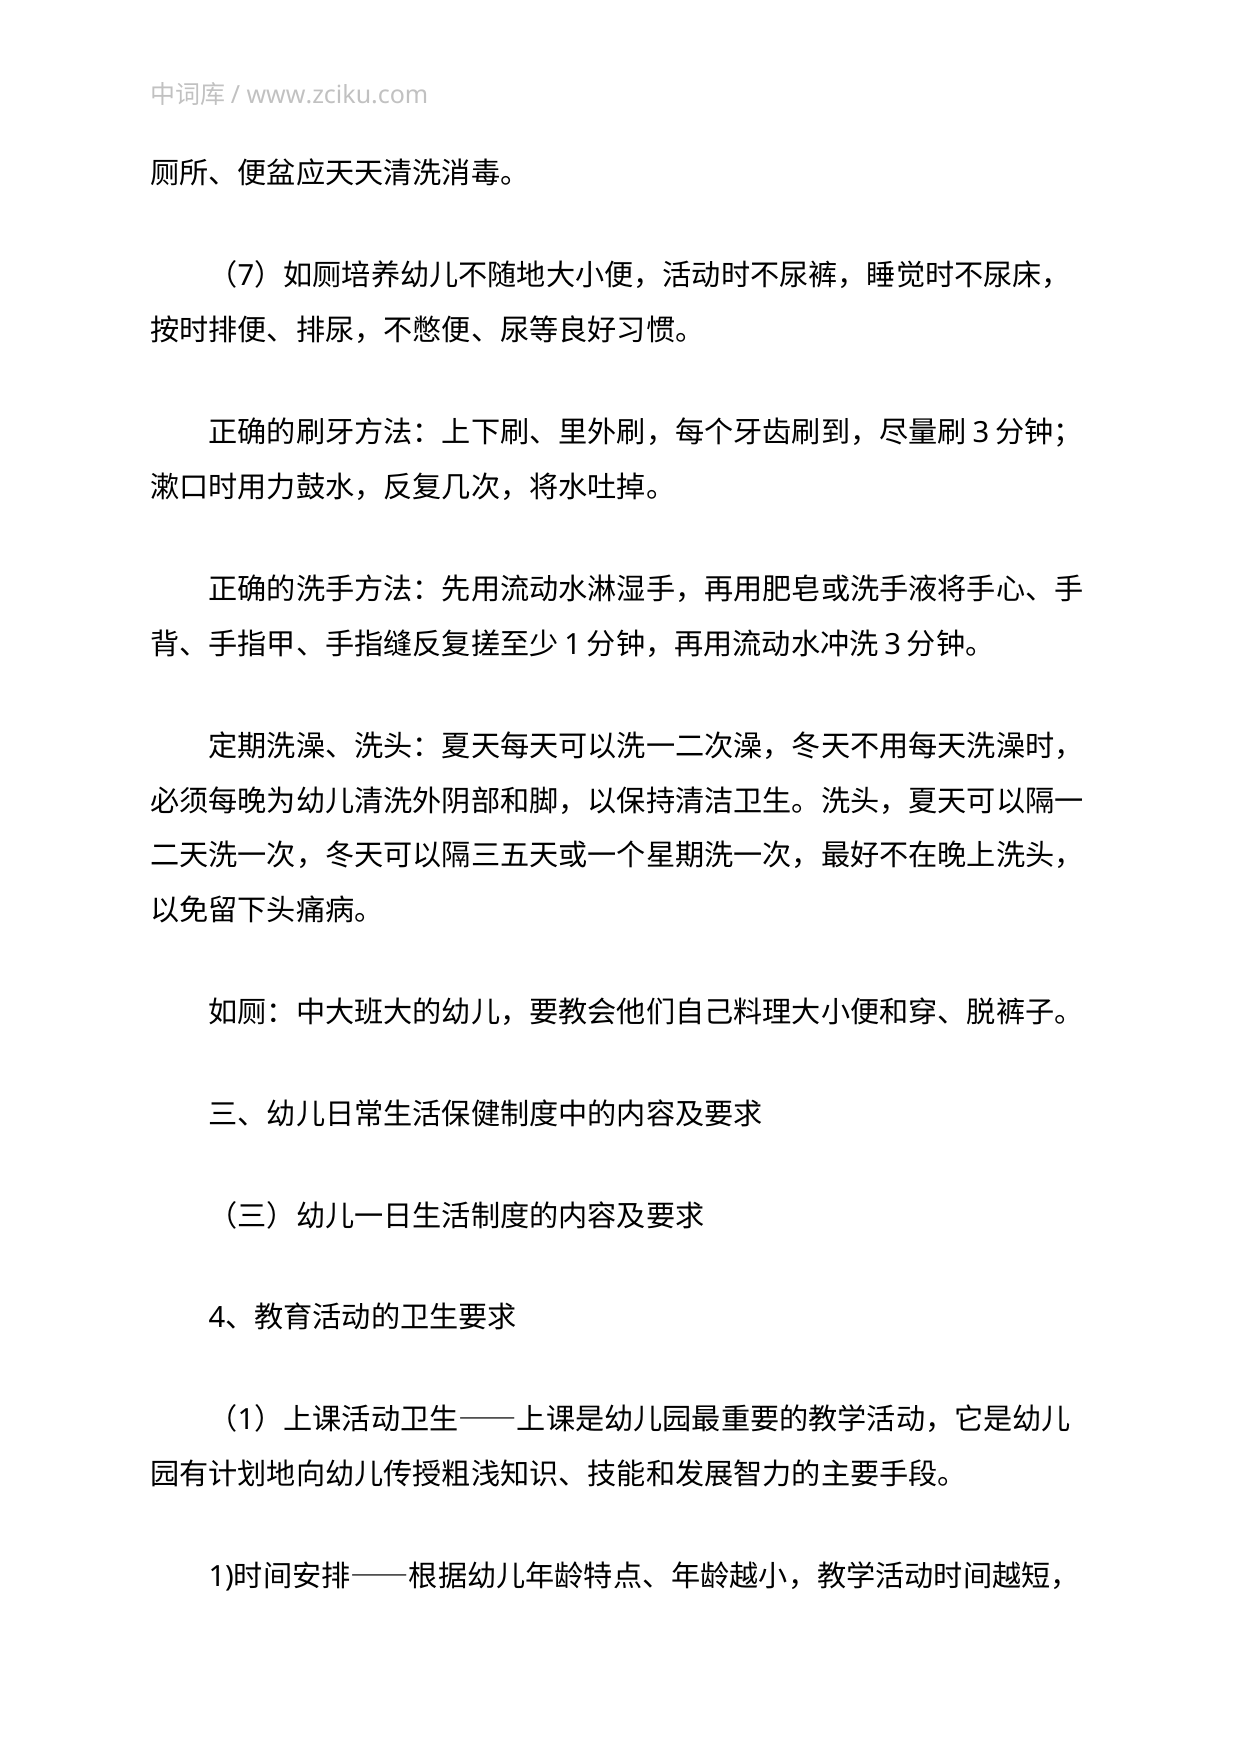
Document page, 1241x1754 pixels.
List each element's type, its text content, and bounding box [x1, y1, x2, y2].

text 正确的刷牙方法：上下刷、里外刷，每个牙齿刷到，尽量刷3分钟；漱口时用力鼓水，反复几次，将水吐掉。 [150, 408, 1090, 506]
text 4、教育活动的卫生要求 [150, 1294, 1090, 1336]
text 定期洗澡、洗头：夏天每天可以洗一二次澡，冬天不用每天洗澡时，必须每晚为幼儿清洗外阴部和脚，以保持清洁卫生。洗头，夏天可以隔一二天洗一次，冬天可以隔三五天或一个星期洗一次，最好不在晚上洗头，以免留下头痛病。 [150, 722, 1090, 929]
text 正确的洗手方法：先用流动水淋湿手，再用肥皂或洗手液将手心、手背、手指甲、手指缝反复搓至少1分钟，再用流动水冲洗3分钟。 [150, 565, 1090, 663]
text 三、幼儿日常生活保健制度中的内容及要求 [150, 1090, 1090, 1133]
text （三）幼儿一日生活制度的内容及要求 [150, 1192, 1090, 1234]
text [150, 1553, 1090, 1595]
text （7）如厕培养幼儿不随地大小便，活动时不尿裤，睡觉时不尿床，按时排便、排尿，不憋便、尿等良好习惯。 [150, 252, 1090, 349]
text 如厕：中大班大的幼儿，要教会他们自己料理大小便和穿、脱裤子。 [150, 989, 1090, 1031]
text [150, 150, 1090, 192]
text （1）上课活动卫生——上课是幼儿园最重要的教学活动，它是幼儿园有计划地向幼儿传授粗浅知识、技能和发展智力的主要手段。 [150, 1396, 1090, 1493]
